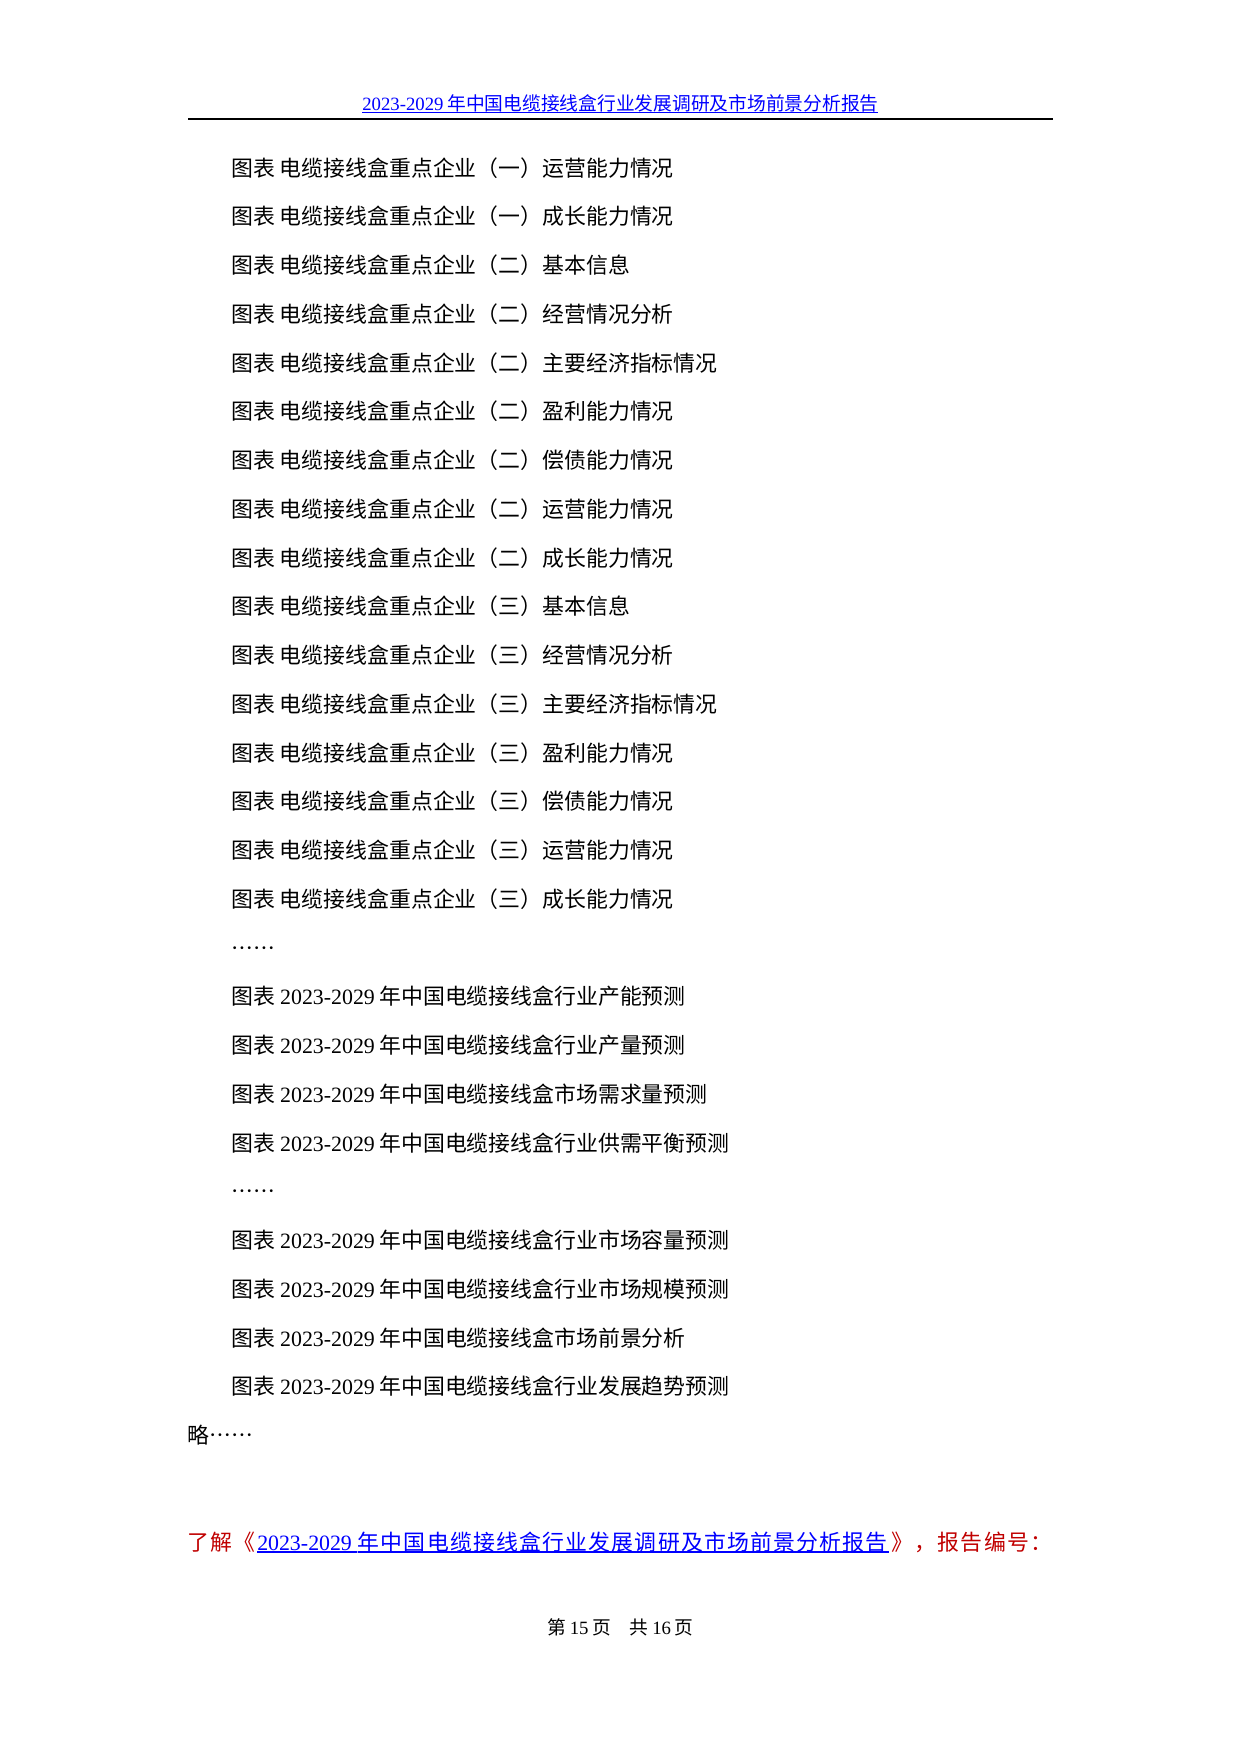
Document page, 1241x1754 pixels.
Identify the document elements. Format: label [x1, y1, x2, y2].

text [187, 150, 1053, 1450]
text [187, 1524, 1053, 1557]
